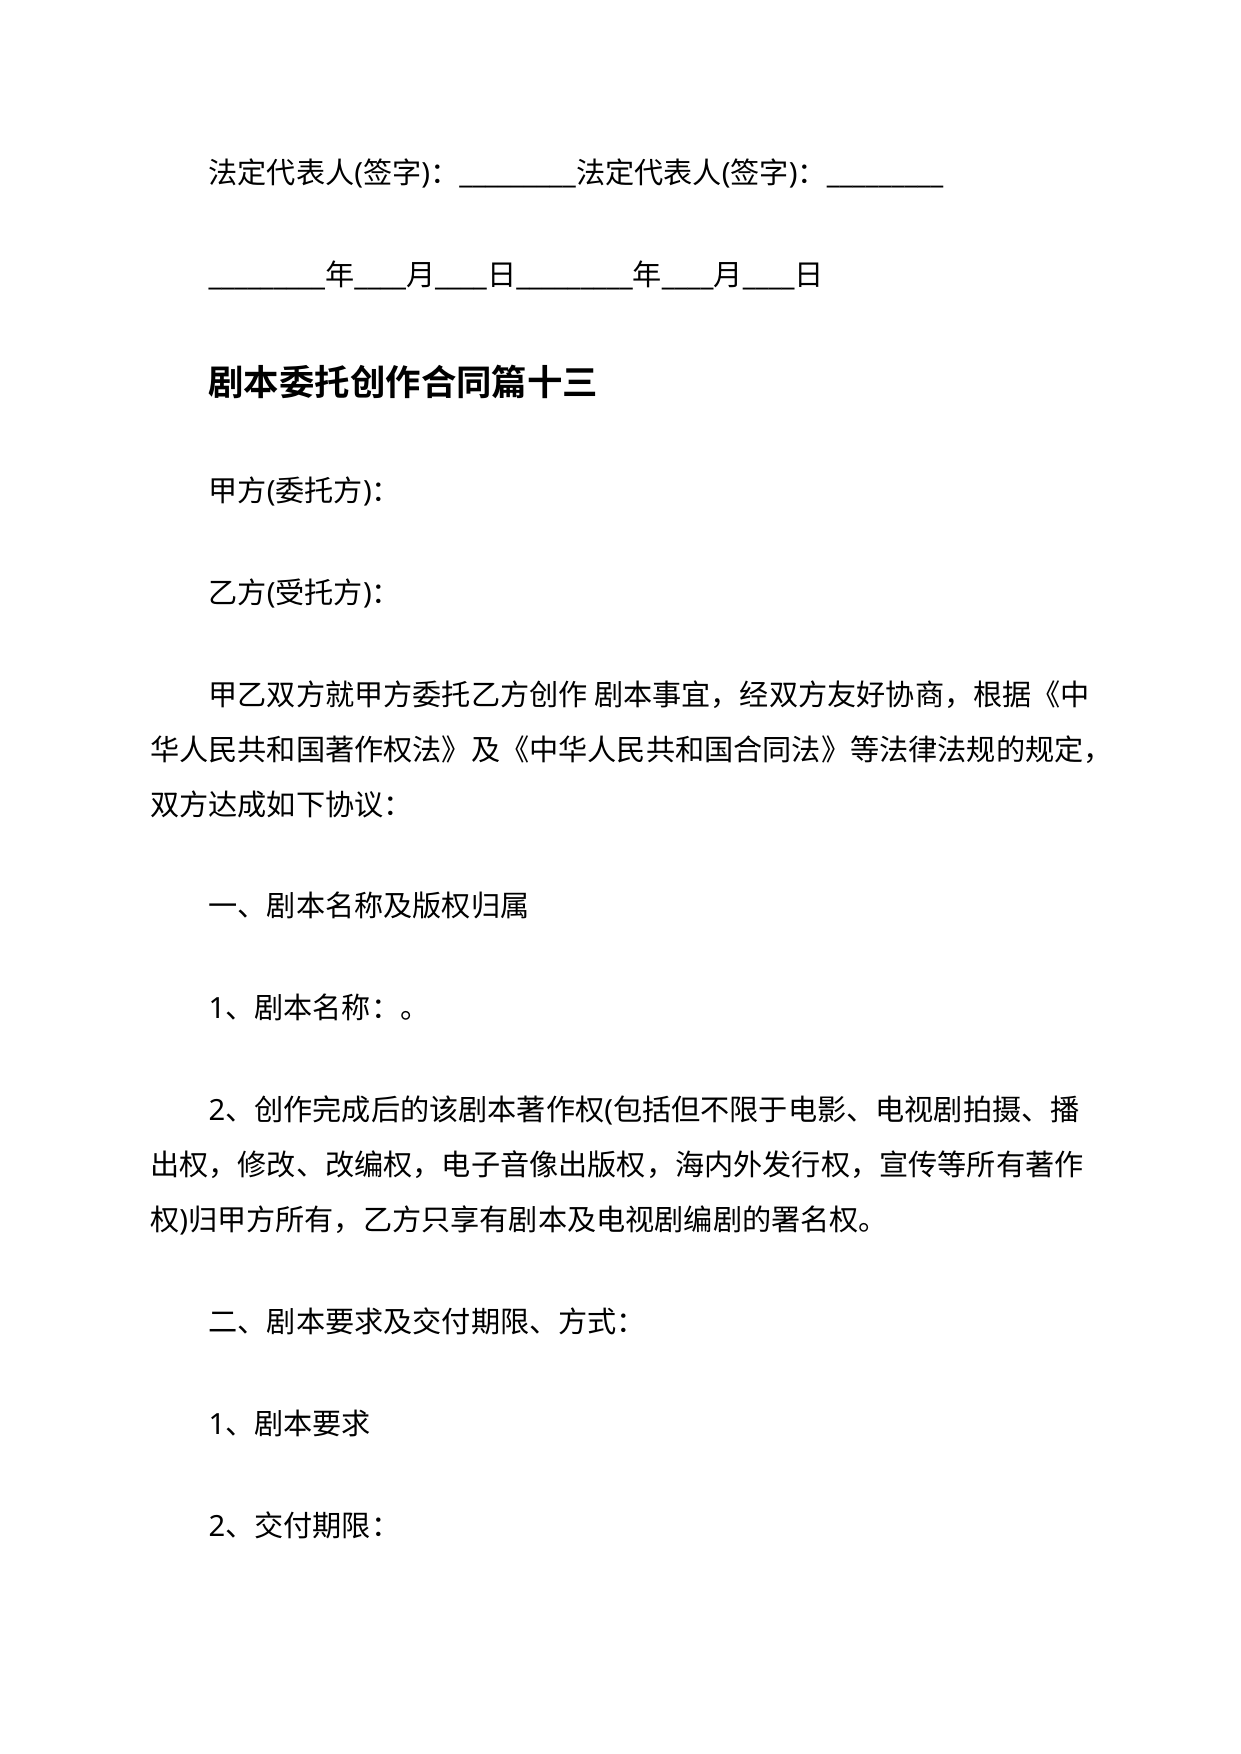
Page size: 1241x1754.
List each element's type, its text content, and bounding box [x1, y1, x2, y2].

text 甲乙双方就甲方委托乙方创作 剧本事宜，经双方友好协商，根据《中华人民共和国著作权法》及《中华人民共和国合同法》等法律法规的规定，双方达成如下协议： [150, 671, 1090, 823]
text _________年____月____日_________年____月____日 [150, 252, 1090, 294]
text 法定代表人(签字)：_________法定代表人(签字)：_________ [150, 150, 1090, 192]
text 乙方(受托方)： [150, 569, 1090, 612]
text 2、创作完成后的该剧本著作权(包括但不限于电影、电视剧拍摄、播出权，修改、改编权，电子音像出版权，海内外发行权，宣传等所有著作权)归甲方所有，乙方只享有剧本及电视剧编剧的署名权。 [150, 1087, 1090, 1239]
text 剧本委托创作合同篇十三 [150, 354, 1090, 405]
text 2、交付期限： [150, 1502, 1090, 1545]
text 二、剧本要求及交付期限、方式： [150, 1298, 1090, 1341]
text 1、剧本要求 [150, 1400, 1090, 1443]
text 一、剧本名称及版权归属 [150, 883, 1090, 925]
text 1、剧本名称：。 [150, 985, 1090, 1027]
text 甲方(委托方)： [150, 467, 1090, 510]
